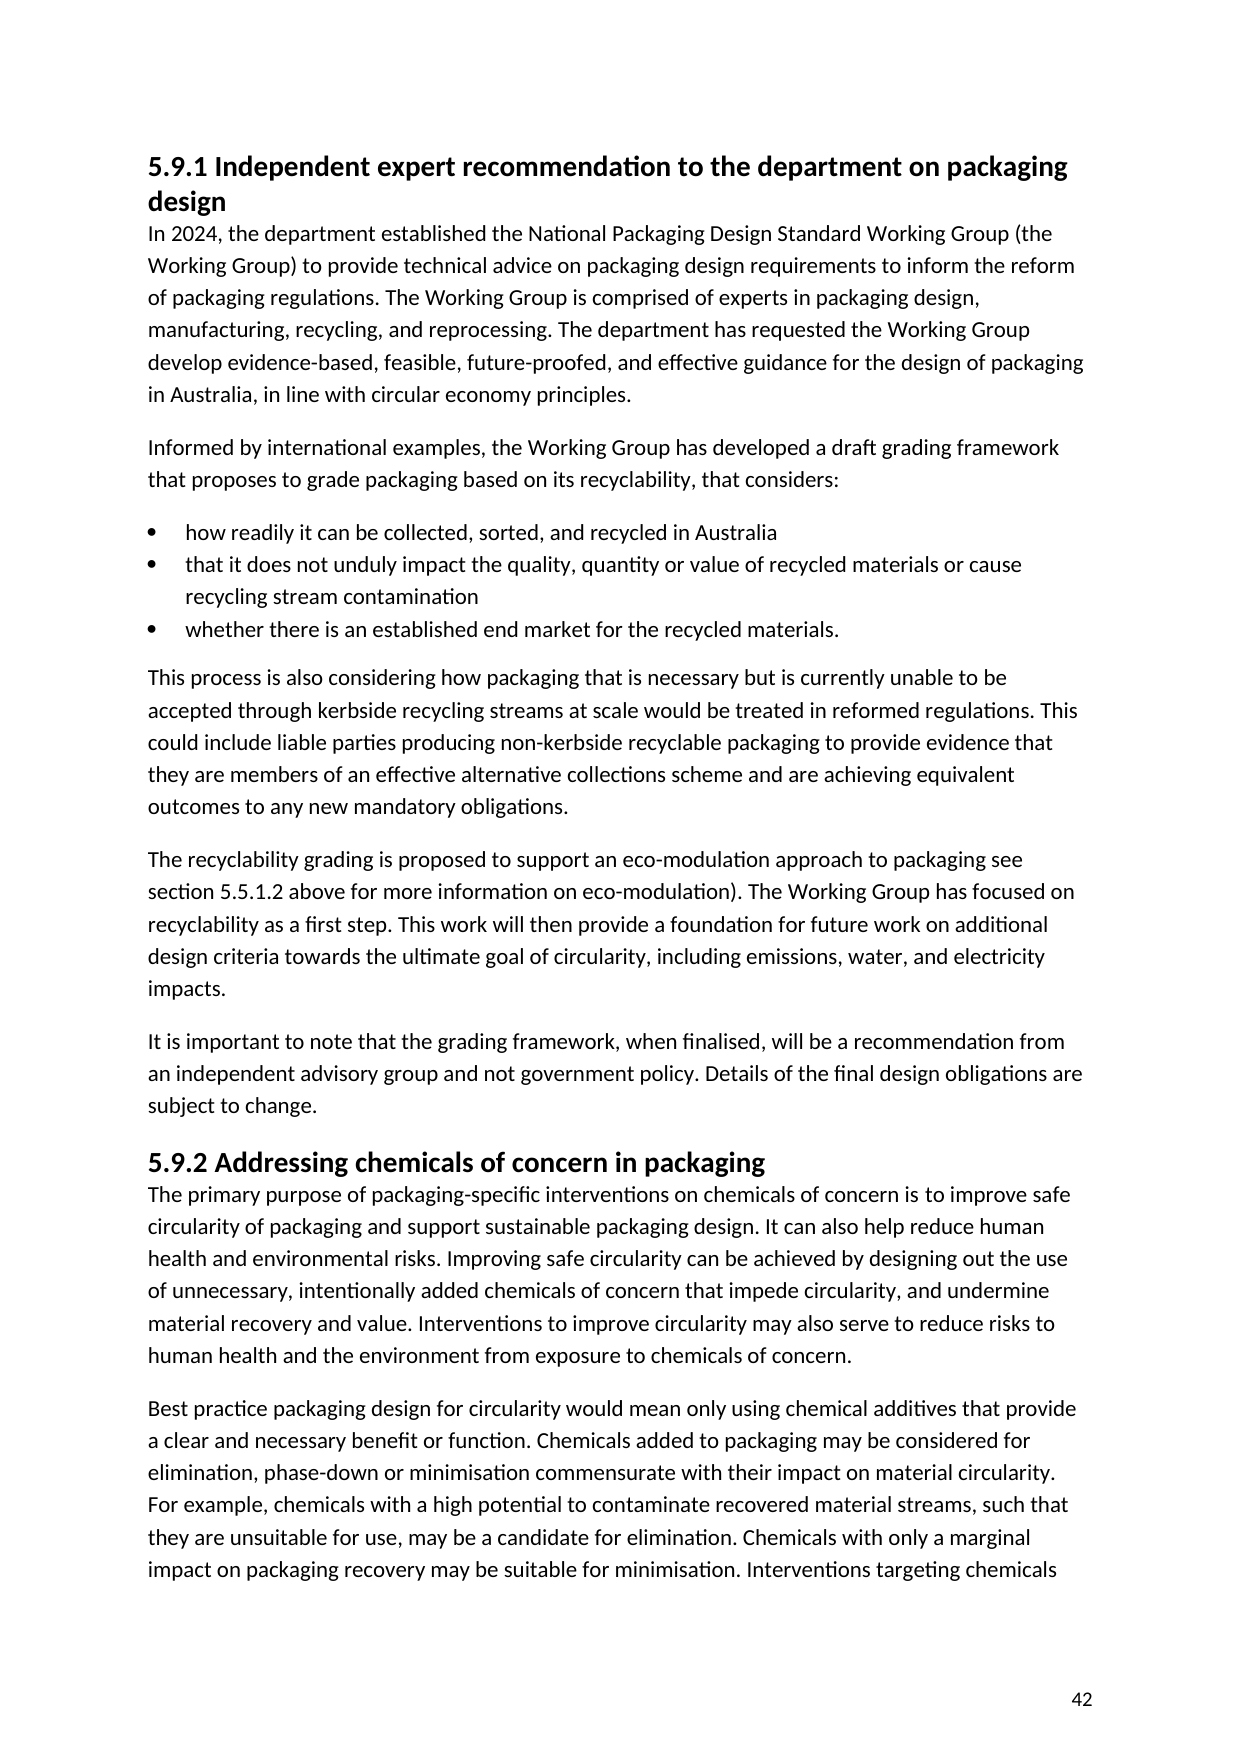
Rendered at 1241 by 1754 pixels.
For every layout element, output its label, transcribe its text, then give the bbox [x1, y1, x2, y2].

text This process is also considering how packaging that is necessary but is currently unable to be accepted through kerbside recycling streams at scale would be treated in reformed regulations. This could include liable parties producing non-kerbside recyclable packaging to provide evidence that they are members of an effective alternative collections scheme and are achieving equivalent outcomes to any new mandatory obligations. [148, 663, 1092, 820]
text The recyclability grading is proposed to support an eco-modulation approach to packaging see section 5.5.1.2 above for more information on eco-modulation). The Working Group has focused on recyclability as a first step. This work will then provide a foundation for future work on additional design criteria towards the ultimate goal of circularity, including emissions, water, and electricity impacts. [148, 845, 1092, 1002]
list how readily it can be collected, sorted, and recycled in Australia [148, 518, 1092, 546]
list whether there is an established end market for the recycled materials. [148, 615, 1092, 643]
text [148, 1394, 1092, 1583]
text Informed by international examples, the Working Group has developed a draft grading framework that proposes to grade packaging based on its recyclability, that considers: [148, 433, 1092, 493]
text It is important to note that the grading framework, when finalised, will be a recommendation from an independent advisory group and not government policy. Details of the final design obligations are subject to change. [148, 1027, 1092, 1119]
subtitle Independent expert recommendation to the department on packaging design [148, 148, 1092, 219]
list that it does not unduly impact the quality, quantity or value of recycled materials or cause recycling stream contamination [148, 550, 1092, 611]
text In 2024, the department established the National Packaging Design Standard Working Group (the Working Group) to provide technical advice on packaging design requirements to inform the reform of packaging regulations. The Working Group is comprised of experts in packaging design, manufacturing, recycling, and reprocessing. The department has requested the Working Group develop evidence-based, feasible, future-proofed, and effective guidance for the design of packaging in Australia, in line with circular economy principles. [148, 219, 1092, 408]
subtitle Addressing chemicals of concern in packaging [148, 1144, 1092, 1180]
text The primary purpose of packaging-specific interventions on chemicals of concern is to improve safe circularity of packaging and support sustainable packaging design. It can also help reduce human health and environmental risks. Improving safe circularity can be achieved by designing out the use of unnecessary, intentionally added chemicals of concern that impede circularity, and undermine material recovery and value. Interventions to improve circularity may also serve to reduce risks to human health and the environment from exposure to chemicals of concern. [148, 1180, 1092, 1369]
